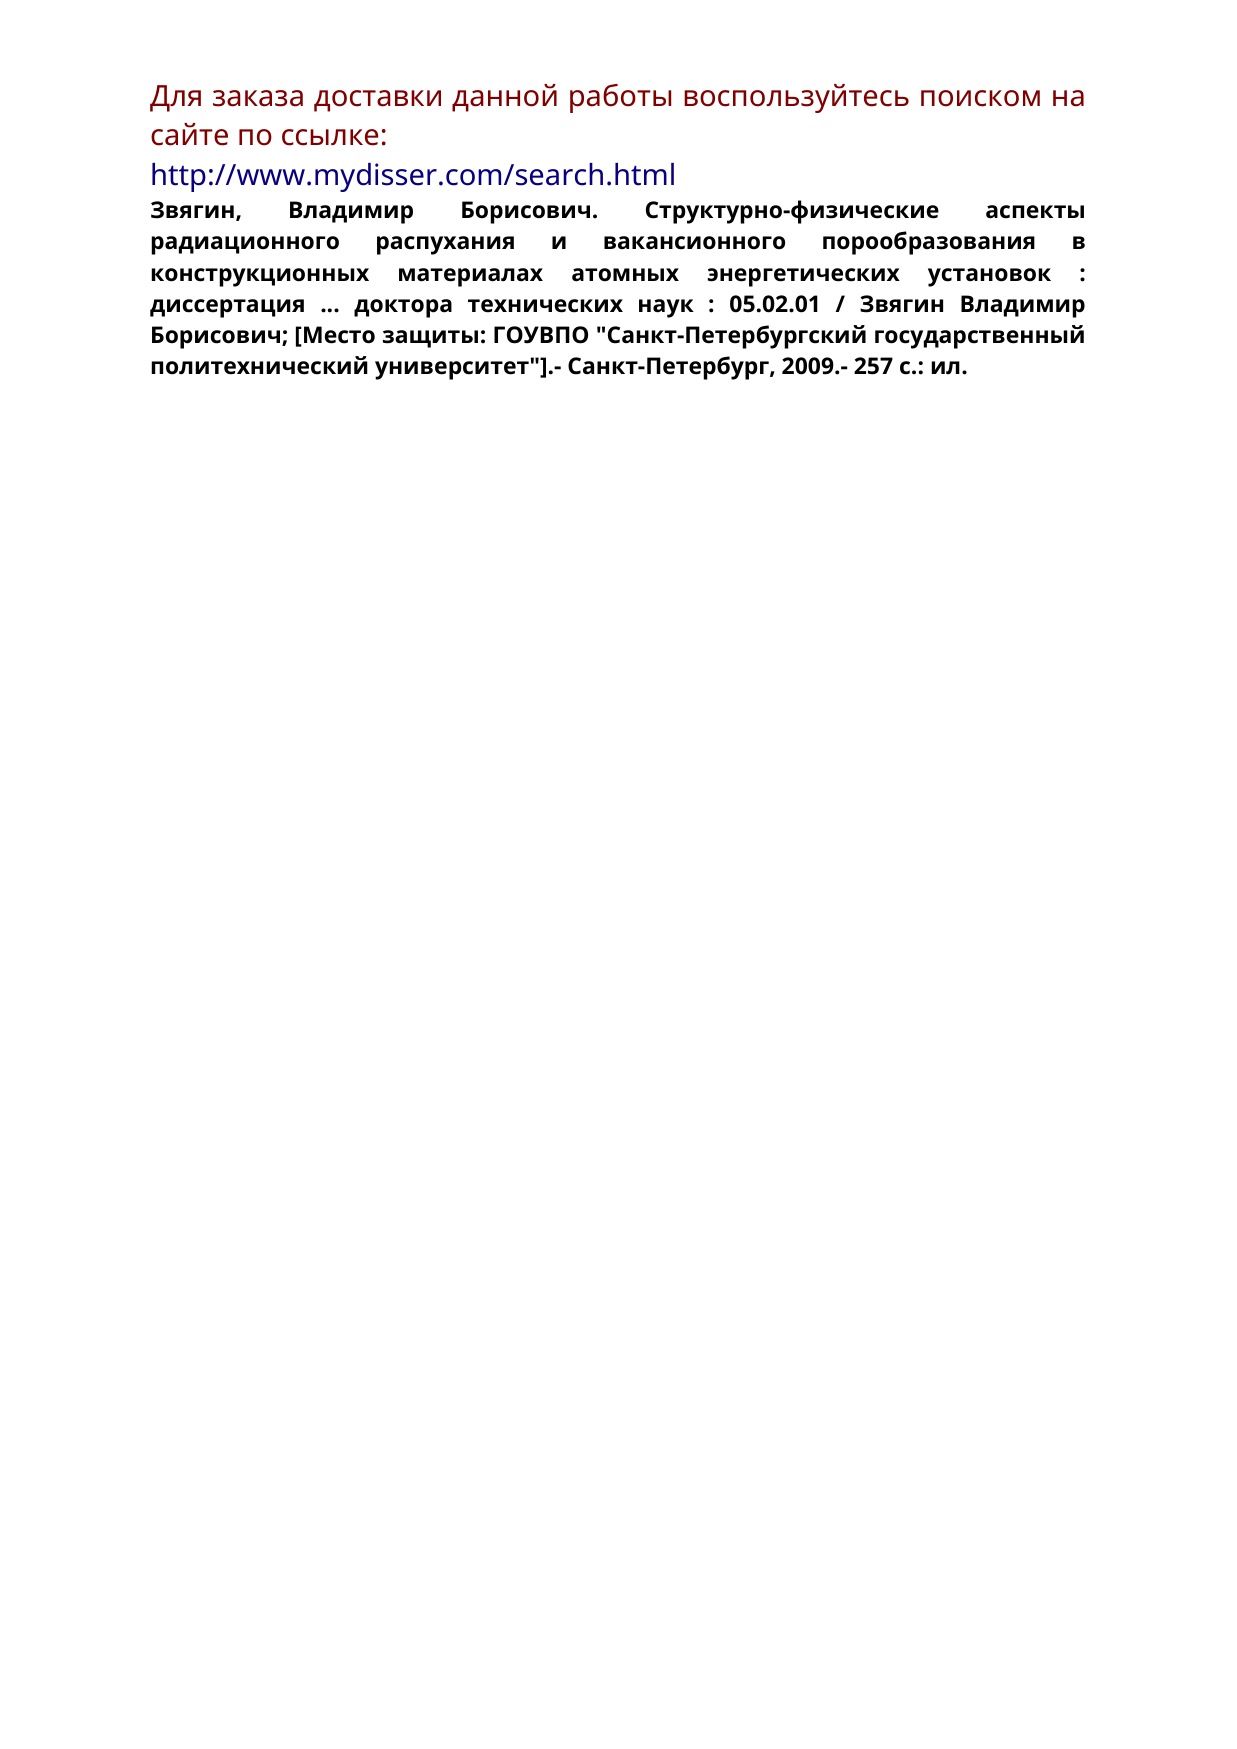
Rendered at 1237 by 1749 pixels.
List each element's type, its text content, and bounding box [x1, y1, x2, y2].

text Звягин, Владимир Борисович. Структурно-физические аспекты радиационного распухания и вакансионного порообразования в конструкционных материалах атомных энергетических установок : диссертация ... доктора технических наук : 05.02.01 / Звягин Владимир Борисович; [Место защиты: ГОУВПО "Санкт-Петербургский государственный политехнический университет"].- Санкт-Петербург, 2009.- 257 с.: ил. [150, 194, 1086, 382]
